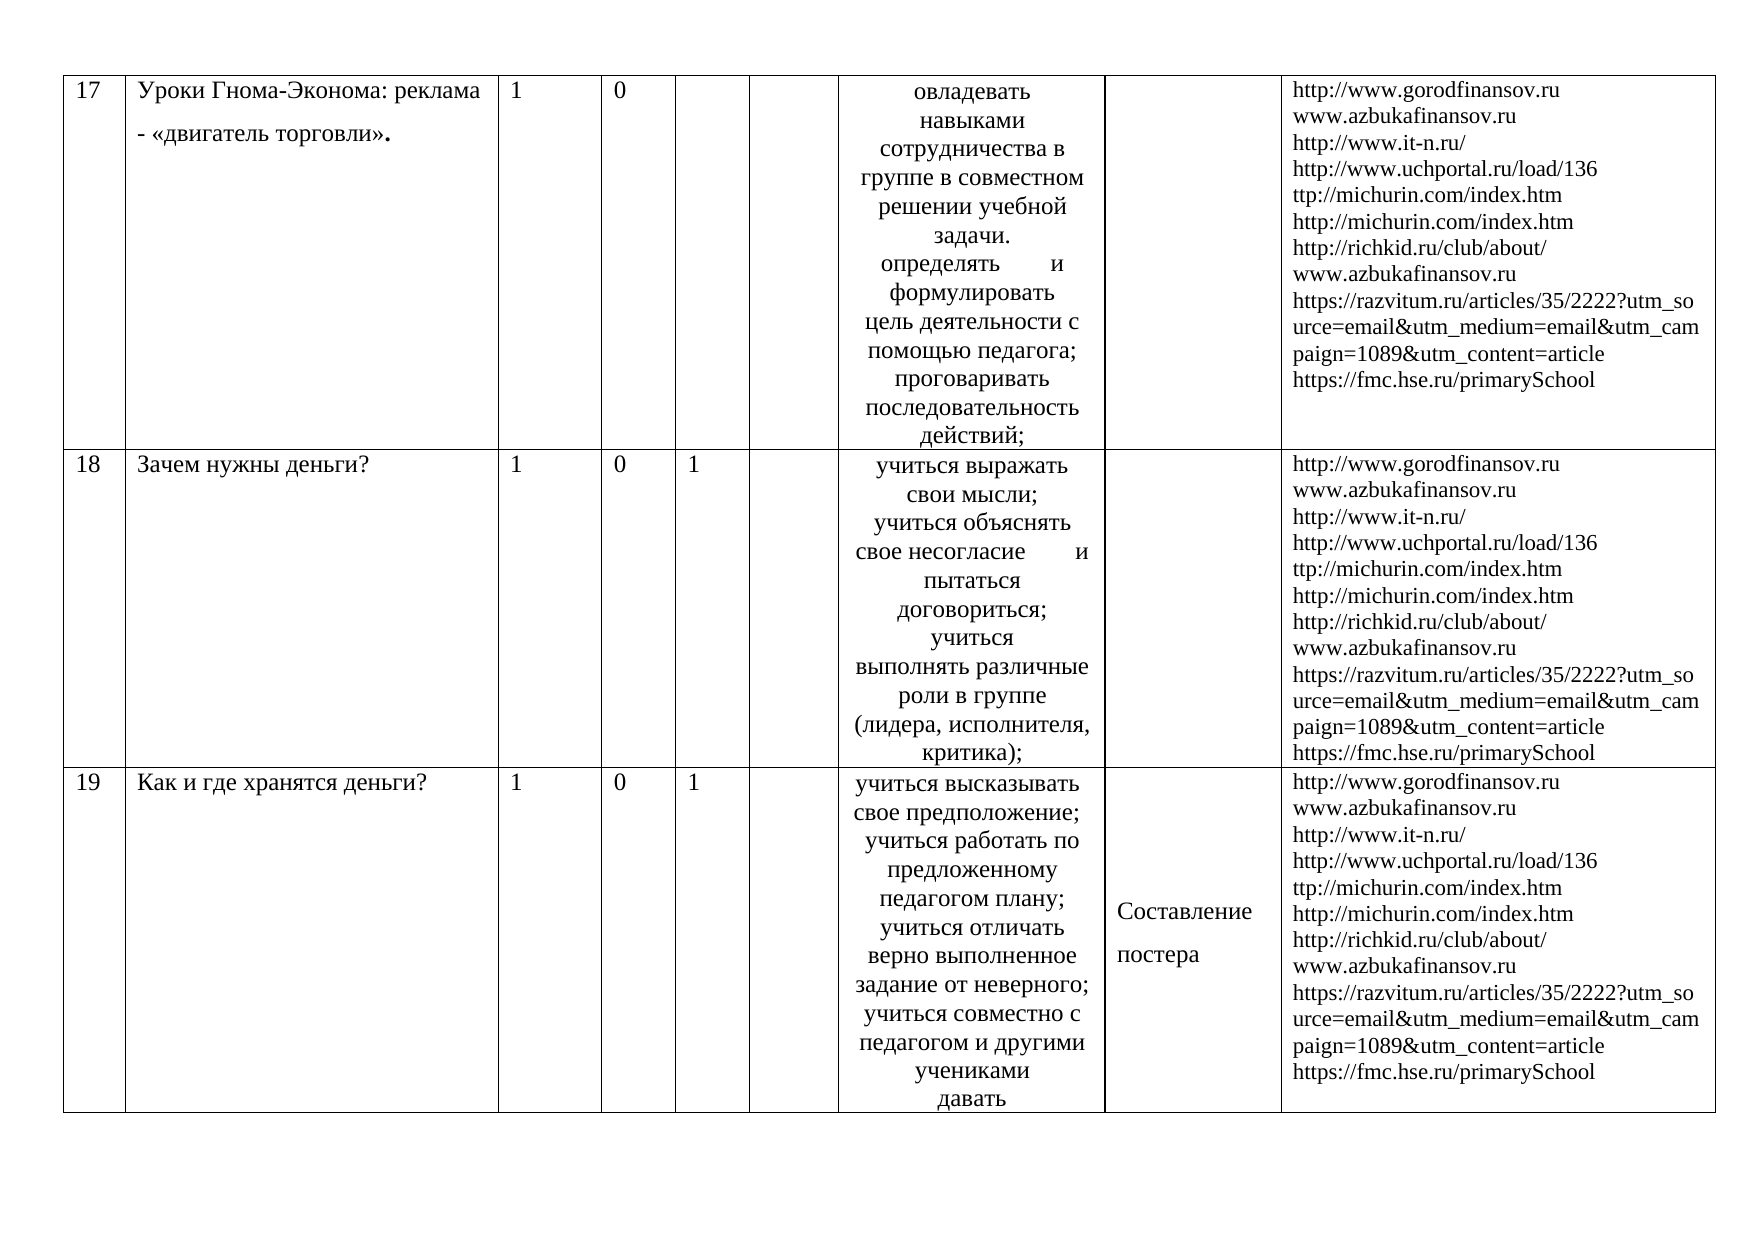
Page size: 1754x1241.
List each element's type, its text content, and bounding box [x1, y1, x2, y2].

table_cell 0 [602, 768, 675, 1112]
table_cell 1 [499, 768, 601, 1112]
table_cell 1 [676, 450, 749, 767]
table_cell [750, 768, 838, 1112]
table_header http://www.gorodfinansov.ru www.azbukafinansov.ru http://www.it-n.ru/ http://www.uchportal.ru/load/136 ttp://michurin.com/index.htm http://michurin.com/index.htm http://richkid.ru/club/about/ www.azbukafinansov.ru https://razvitum.ru/articles/35/2222?utm_so urce=email&utm_medium=email&utm_cam paign=1089&utm_content=article https://fmc.hse.ru/primarySchool [1282, 76, 1715, 449]
table_cell Как и где хранятся деньги? [126, 768, 498, 1112]
table_cell 1 [676, 768, 749, 1112]
table_header овладевать навыками сотрудничества в группе в совместном решении учебной задачи. определять и формулировать цель деятельности с помощью педагога; проговаривать последовательность действий; [839, 76, 1104, 449]
table_header [750, 76, 838, 449]
table_cell 18 [64, 450, 125, 767]
table_cell Составление постера [1106, 768, 1281, 1112]
table_header 1 [499, 76, 601, 449]
table_cell [750, 450, 838, 767]
table_cell учиться высказывать свое предположение; учиться работать по предложенному педагогом плану; учиться отличать верно выполненное задание от неверного; учиться совместно с педагогом и другими учениками давать [839, 768, 1104, 1112]
table_header 17 [64, 76, 125, 449]
table_cell 19 [64, 768, 125, 1112]
table_header 0 [602, 76, 675, 449]
table_header [1106, 76, 1281, 449]
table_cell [1282, 768, 1715, 1112]
table_cell [1106, 450, 1281, 767]
table_header Уроки Гнома-Эконома: реклама - «двигатель торговли». [126, 76, 498, 449]
table_cell 1 [499, 450, 601, 767]
table_cell 0 [602, 450, 675, 767]
table_cell учиться выражать свои мысли; учиться объяснять свое несогласие и пытаться договориться; учиться выполнять различные роли в группе (лидера, исполнителя, критика); [839, 450, 1104, 767]
table_cell Зачем нужны деньги? [126, 450, 498, 767]
table_header [676, 76, 749, 449]
